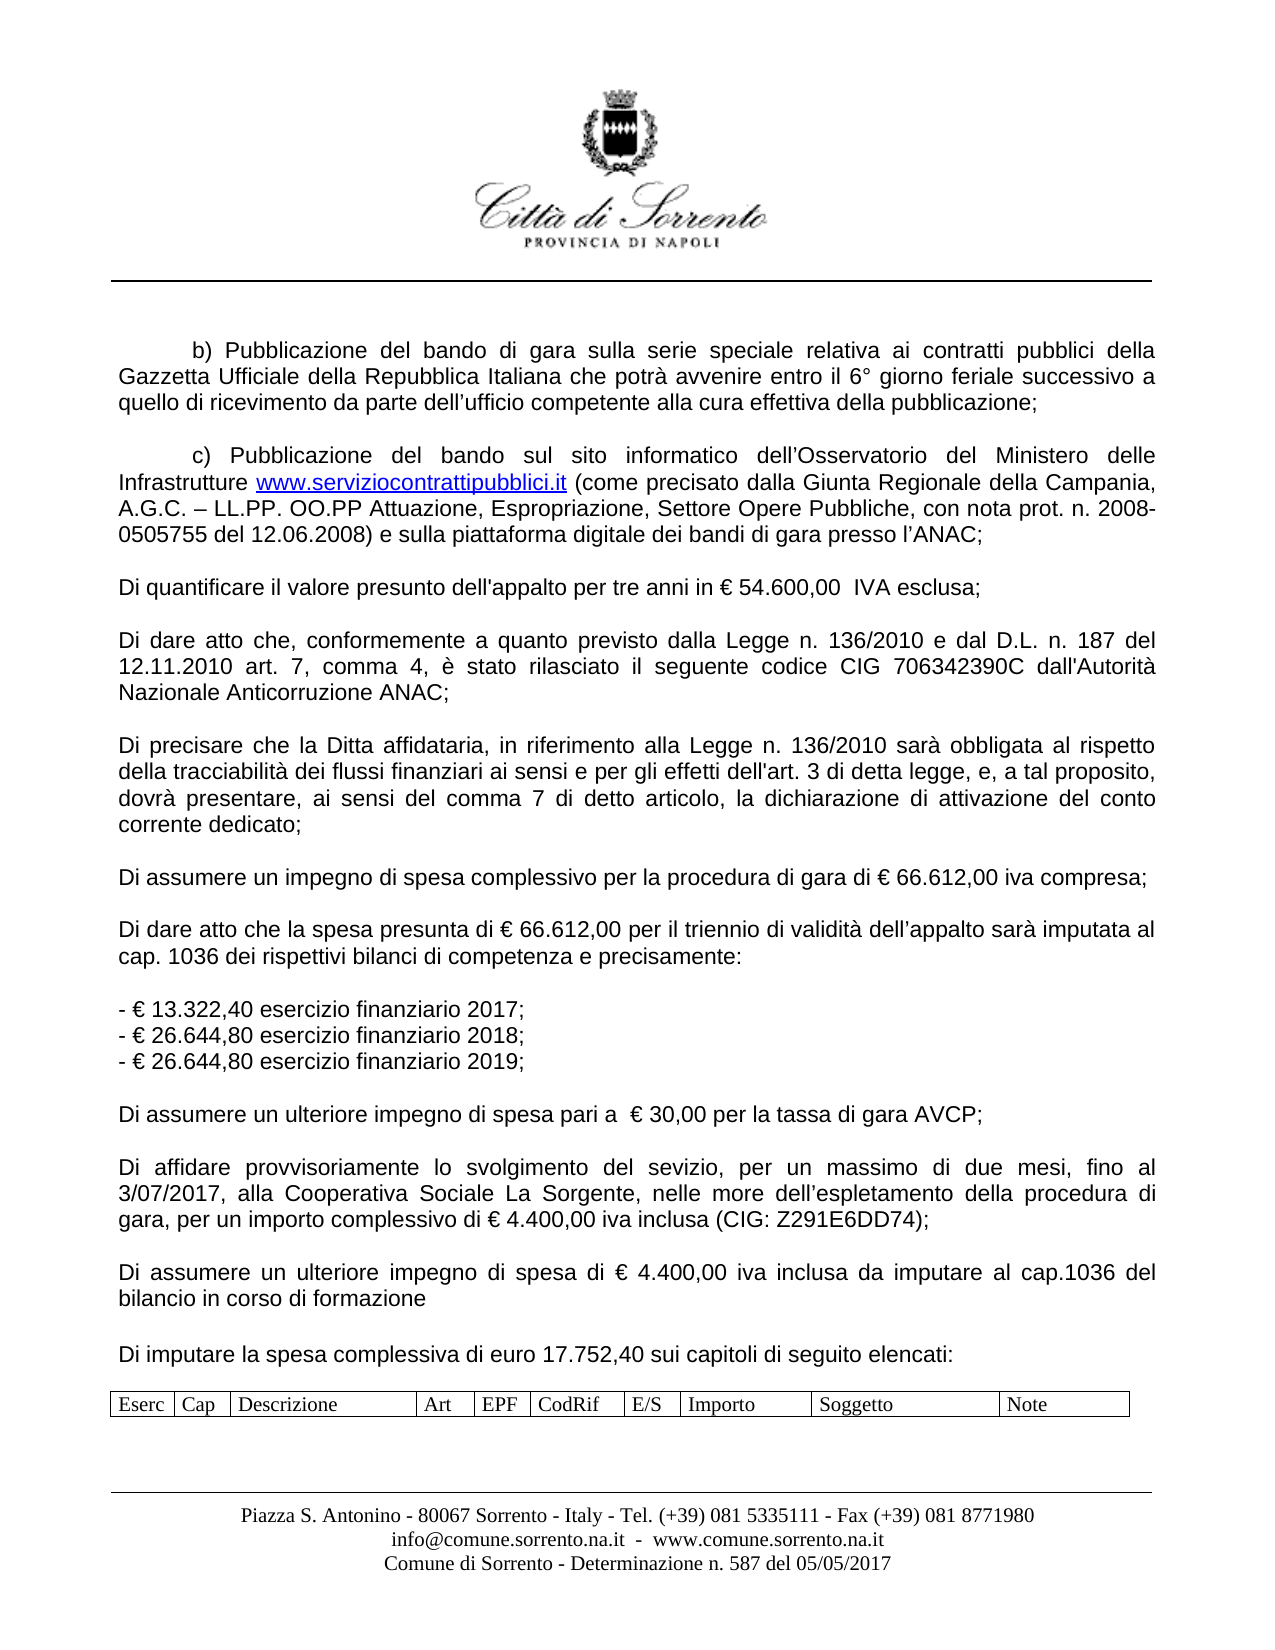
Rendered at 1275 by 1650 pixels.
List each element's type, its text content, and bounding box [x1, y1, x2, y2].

table_header Eserc [111, 1392, 174, 1416]
table_header EPF [475, 1392, 530, 1416]
text Di assumere un impegno di spesa complessivo per la procedura di gara di € 66.612,00 iva compresa; [118, 864, 1157, 890]
table_header CodRif [531, 1392, 624, 1416]
table_header Cap [175, 1392, 230, 1416]
text Di imputare la spesa complessiva di euro 17.752,40 sui capitoli di seguito elencati: [118, 1341, 1157, 1367]
text Di dare atto che la spesa presunta di € 66.612,00 per il triennio di validità dell’appalto sarà imputata al cap. 1036 dei rispettivi bilanci di competenza e precisamente: [118, 916, 1157, 969]
table_header Soggetto [812, 1392, 999, 1416]
table_header Art [417, 1392, 474, 1416]
picture [468, 89, 794, 280]
table_header Descrizione [231, 1392, 416, 1416]
text Di assumere un ulteriore impegno di spesa di € 4.400,00 iva inclusa da imputare al cap.1036 del bilancio in corso di formazione [118, 1259, 1157, 1312]
text Di quantificare il valore presunto dell'appalto per tre anni in € 54.600,00 IVA esclusa; [118, 574, 1157, 600]
text - € 26.644,80 esercizio finanziario 2018; [118, 1022, 1157, 1048]
text Di assumere un ulteriore impegno di spesa pari a € 30,00 per la tassa di gara AVCP; [118, 1101, 1157, 1127]
text Di dare atto che, conformemente a quanto previsto dalla Legge n. 136/2010 e dal D.L. n. 187 del 12.11.2010 art. 7, comma 4, è stato rilasciato il seguente codice CIG 706342390C dall'Autorità Nazionale Anticorruzione ANAC; [118, 627, 1157, 706]
text b) Pubblicazione del bando di gara sulla serie speciale relativa ai contratti pubblici della Gazzetta Ufficiale della Repubblica Italiana che potrà avvenire entro il 6° giorno feriale successivo a quello di ricevimento da parte dell’ufficio competente alla cura effettiva della pubblicazione; [118, 337, 1157, 416]
table_header Note [1000, 1392, 1129, 1416]
text c) Pubblicazione del bando sul sito informatico dell’Osservatorio del Ministero delle Infrastrutture www.serviziocontrattipubblici.it (come precisato dalla Giunta Regionale della Campania, A.G.C. – LL.PP. OO.PP Attuazione, Espropriazione, Settore Opere Pubbliche, con nota prot. n. 2008-0505755 del 12.06.2008) e sulla piattaforma digitale dei bandi di gara presso l’ANAC; [118, 442, 1157, 547]
text Di affidare provvisoriamente lo svolgimento del sevizio, per un massimo di due mesi, fino al 3/07/2017, alla Cooperativa Sociale La Sorgente, nelle more dell’espletamento della procedura di gara, per un importo complessivo di € 4.400,00 iva inclusa (CIG: Z291E6DD74); [118, 1154, 1157, 1233]
table_header E/S [625, 1392, 680, 1416]
text - € 26.644,80 esercizio finanziario 2019; [118, 1048, 1157, 1074]
text Di precisare che la Ditta affidataria, in riferimento alla Legge n. 136/2010 sarà obbligata al rispetto della tracciabilità dei flussi finanziari ai sensi e per gli effetti dell'art. 3 di detta legge, e, a tal proposito, dovrà presentare, ai sensi del comma 7 di detto articolo, la dichiarazione di attivazione del conto corrente dedicato; [118, 732, 1157, 837]
text - € 13.322,40 esercizio finanziario 2017; [118, 996, 1157, 1022]
table_header Importo [681, 1392, 811, 1416]
